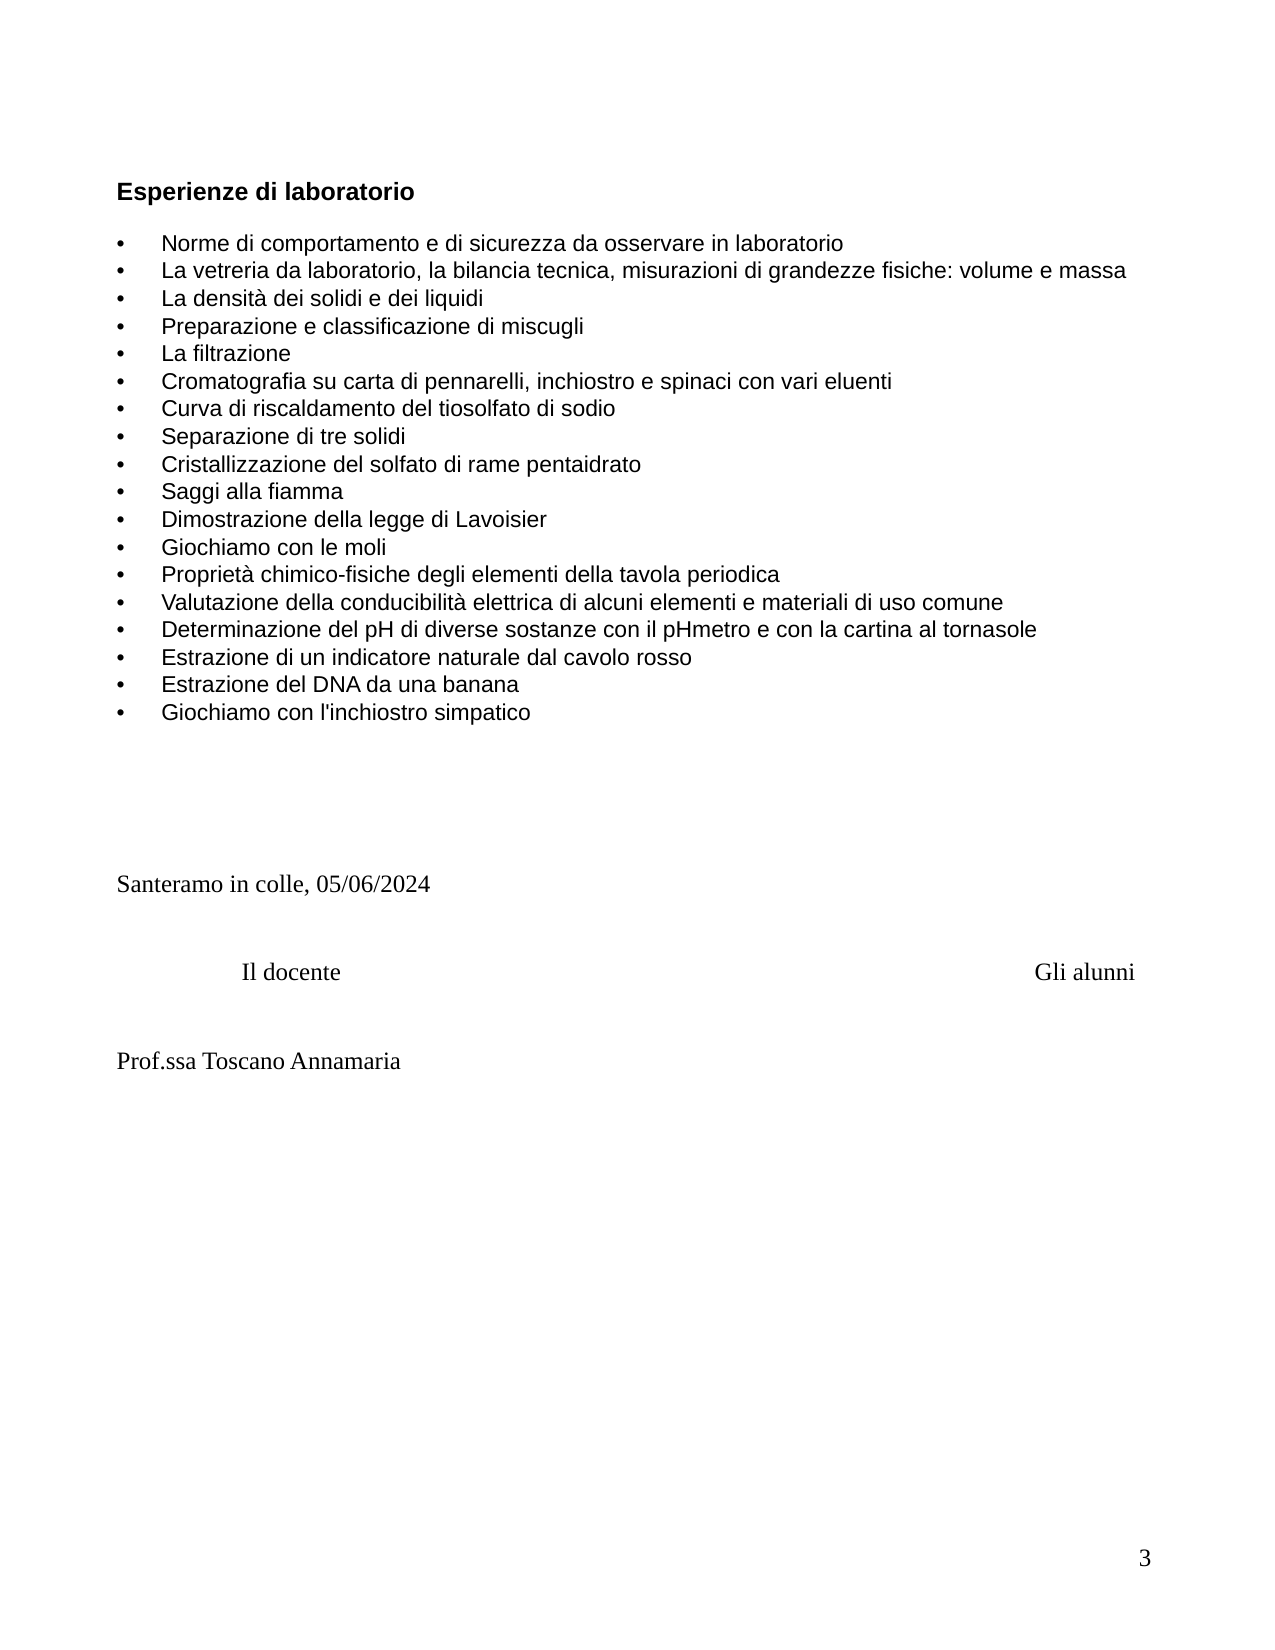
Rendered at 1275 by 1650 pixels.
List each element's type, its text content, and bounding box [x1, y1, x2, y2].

list La filtrazione [116, 340, 1157, 367]
list Valutazione della conducibilità elettrica di alcuni elementi e materiali di uso comune [116, 589, 1157, 615]
subtitle Esperienze di laboratorio [116, 176, 1157, 205]
list Cromatografia su carta di pennarelli, inchiostro e spinaci con vari eluenti [116, 368, 1157, 394]
list Giochiamo con l'inchiostro simpatico [116, 699, 1157, 725]
list La densità dei solidi e dei liquidi [116, 285, 1157, 311]
list Estrazione di un indicatore naturale dal cavolo rosso [116, 644, 1157, 670]
list Estrazione del DNA da una banana [116, 671, 1157, 698]
list La vetreria da laboratorio, la bilancia tecnica, misurazioni di grandezze fisiche: volume e massa [116, 257, 1157, 284]
text Santeramo in colle, 05/06/2024 [116, 869, 1157, 898]
list Cristallizzazione del solfato di rame pentaidrato [116, 451, 1157, 477]
text Il docente Gli alunni [116, 957, 1157, 986]
list Giochiamo con le moli [116, 533, 1157, 560]
text Prof.ssa Toscano Annamaria [116, 1046, 1157, 1074]
list Separazione di tre solidi [116, 423, 1157, 449]
list Norme di comportamento e di sicurezza da osservare in laboratorio [116, 230, 1157, 256]
list Preparazione e classificazione di miscugli [116, 313, 1157, 339]
list Determinazione del pH di diverse sostanze con il pHmetro e con la cartina al tornasole [116, 616, 1157, 643]
list Proprietà chimico-fisiche degli elementi della tavola periodica [116, 561, 1157, 587]
list Dimostrazione della legge di Lavoisier [116, 506, 1157, 532]
list Curva di riscaldamento del tiosolfato di sodio [116, 395, 1157, 422]
list Saggi alla fiamma [116, 478, 1157, 504]
